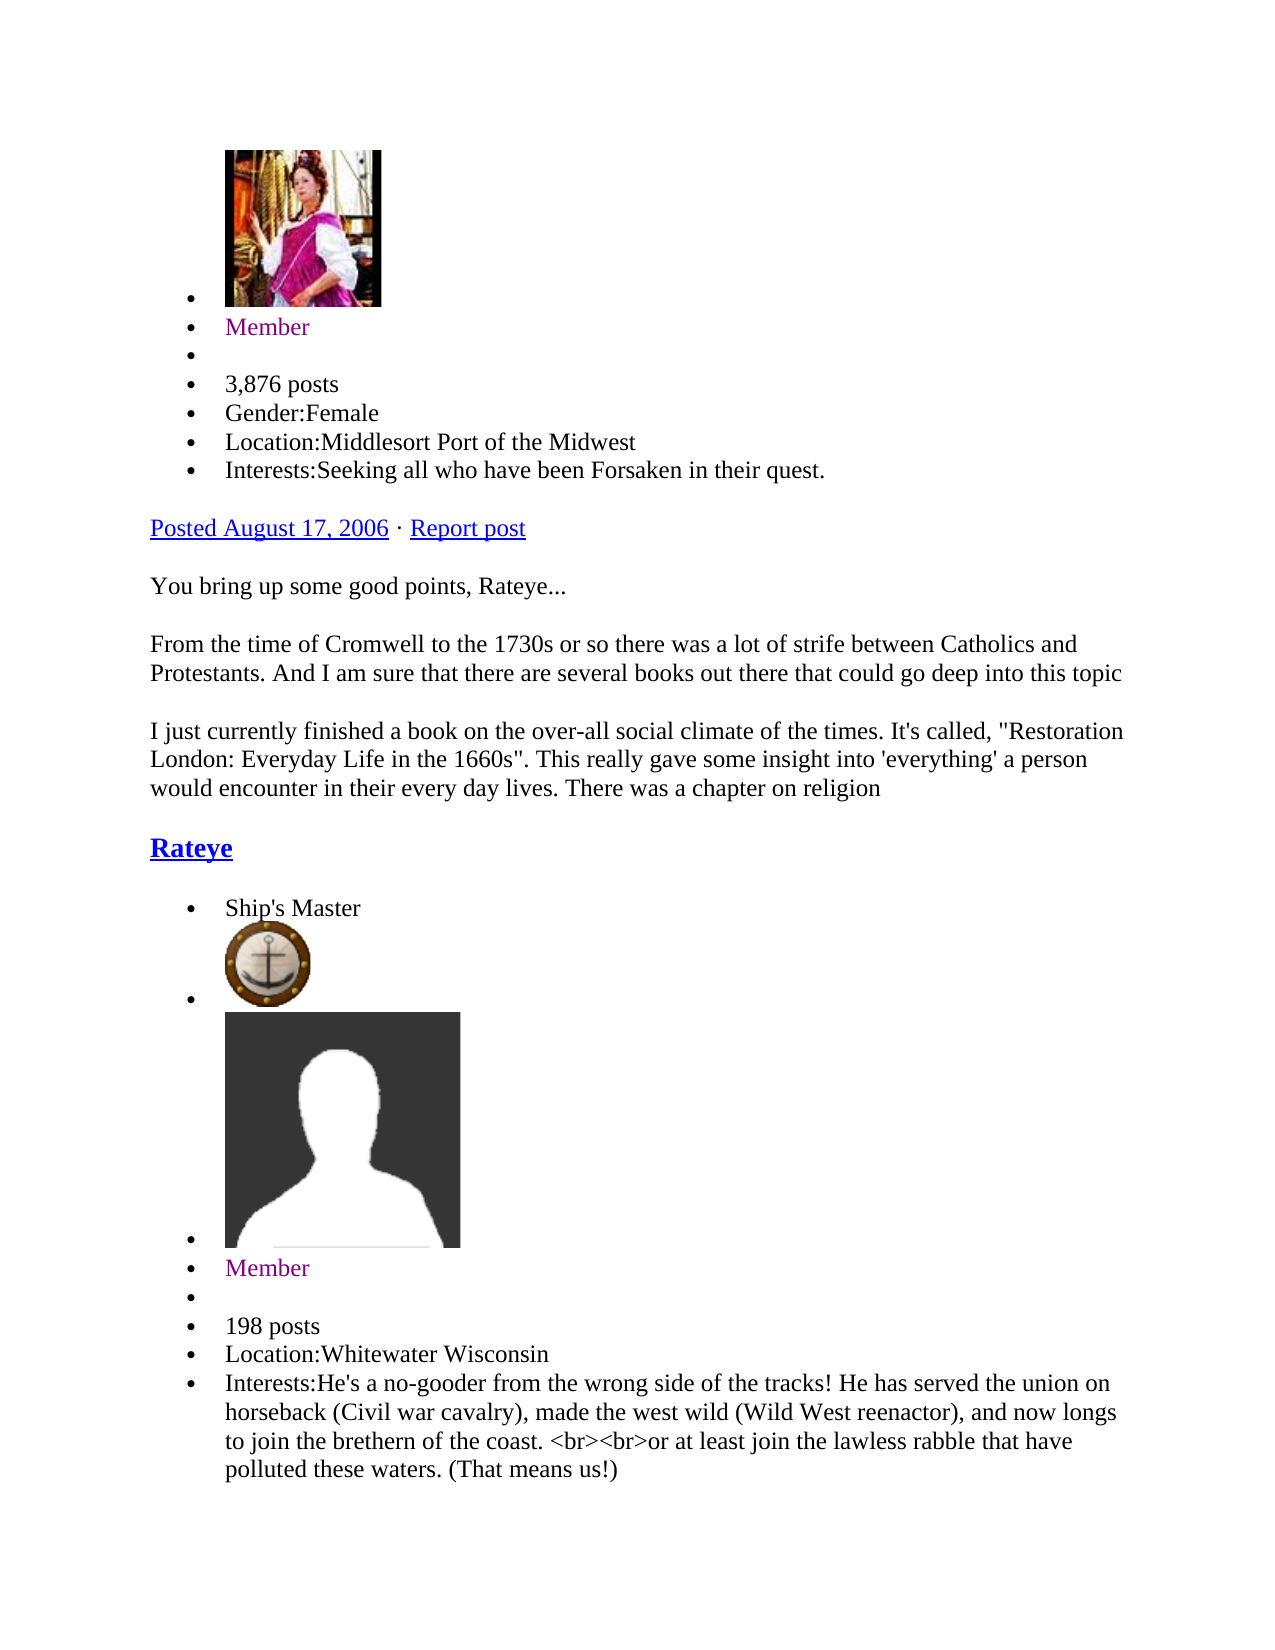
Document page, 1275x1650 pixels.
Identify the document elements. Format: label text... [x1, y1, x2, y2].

list Member [187, 1253, 1125, 1282]
text From the time of Cromwell to the 1730s or so there was a lot of strife between Catholics and Protestants. And I am sure that there are several books out there that could go deep into this topic [150, 629, 1125, 687]
text You bring up some good points, Rateye... [150, 571, 1125, 600]
list 3,876 posts [187, 369, 1125, 398]
list Ship's Master [187, 893, 1125, 922]
text Rateye [150, 831, 1125, 864]
text Posted August 17, 2006 · Report post [150, 513, 1125, 542]
list Member [187, 312, 1125, 340]
picture [225, 1012, 461, 1248]
picture [225, 921, 311, 1007]
list Location:Whitewater Wisconsin [187, 1339, 1125, 1368]
text I just currently finished a book on the over-all social climate of the times. It's called, "Restoration London: Everyday Life in the 1660s". This really gave some insight into 'everything' a person would encounter in their every day lives. There was a chapter on religion [150, 716, 1125, 802]
list Interests:Seeking all who have been Forsaken in their quest. [187, 455, 1125, 484]
picture [225, 150, 382, 307]
list Gender:Female [187, 398, 1125, 427]
list Location:Middlesort Port of the Midwest [187, 427, 1125, 455]
list 198 posts [187, 1311, 1125, 1339]
list Interests:He's a no-gooder from the wrong side of the tracks! He has served the union on horseback (Civil war cavalry), made the west wild (Wild West reenactor), and now longs to join the brethern of the coast. <br><br>or at least join the lawless rabble that have polluted these waters. (That means us!) [187, 1368, 1125, 1483]
